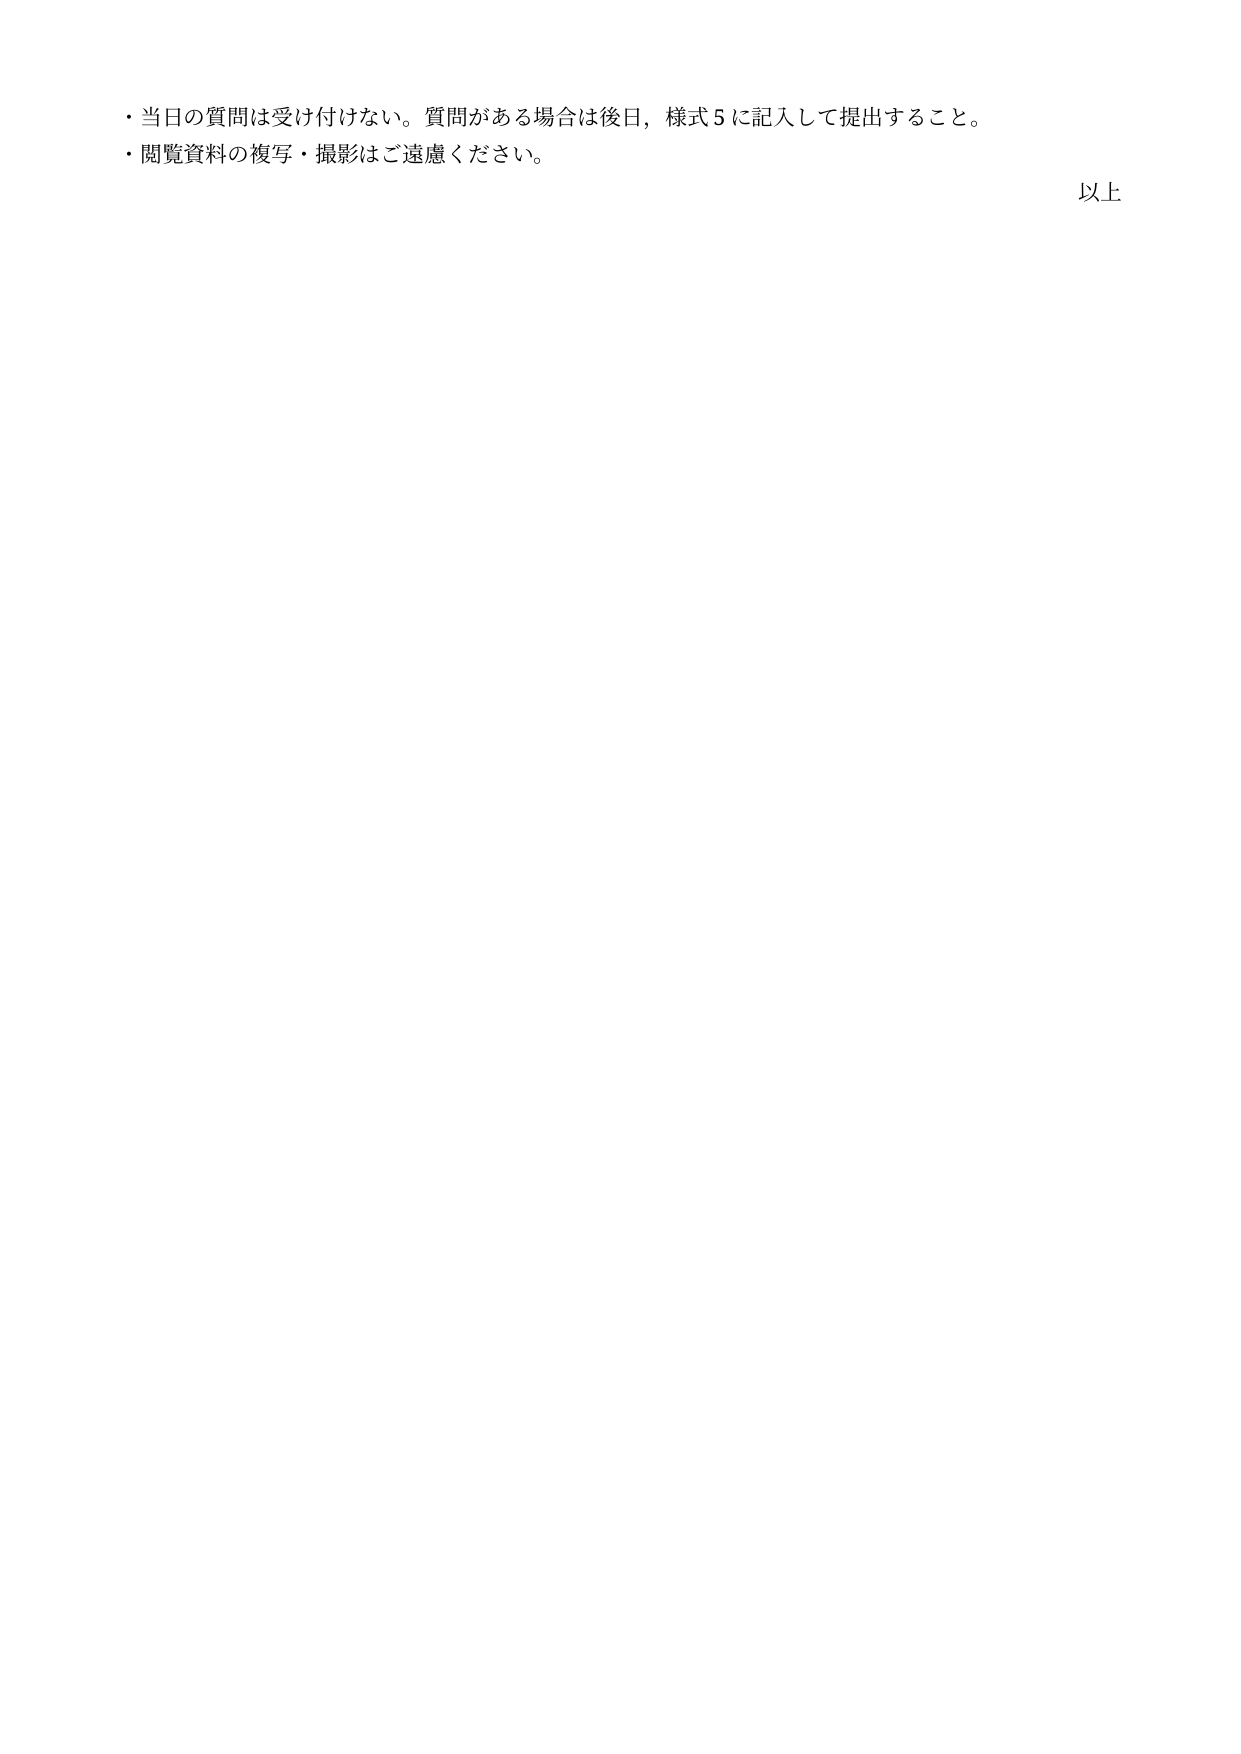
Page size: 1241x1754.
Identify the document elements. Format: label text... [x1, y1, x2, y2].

text 以上 [118, 172, 1122, 209]
text ・当日の質問は受け付けない。質問がある場合は後日，様式5に記入して提出すること。 [118, 97, 1122, 134]
text ・閲覧資料の複写・撮影はご遠慮ください。 [118, 134, 1122, 172]
